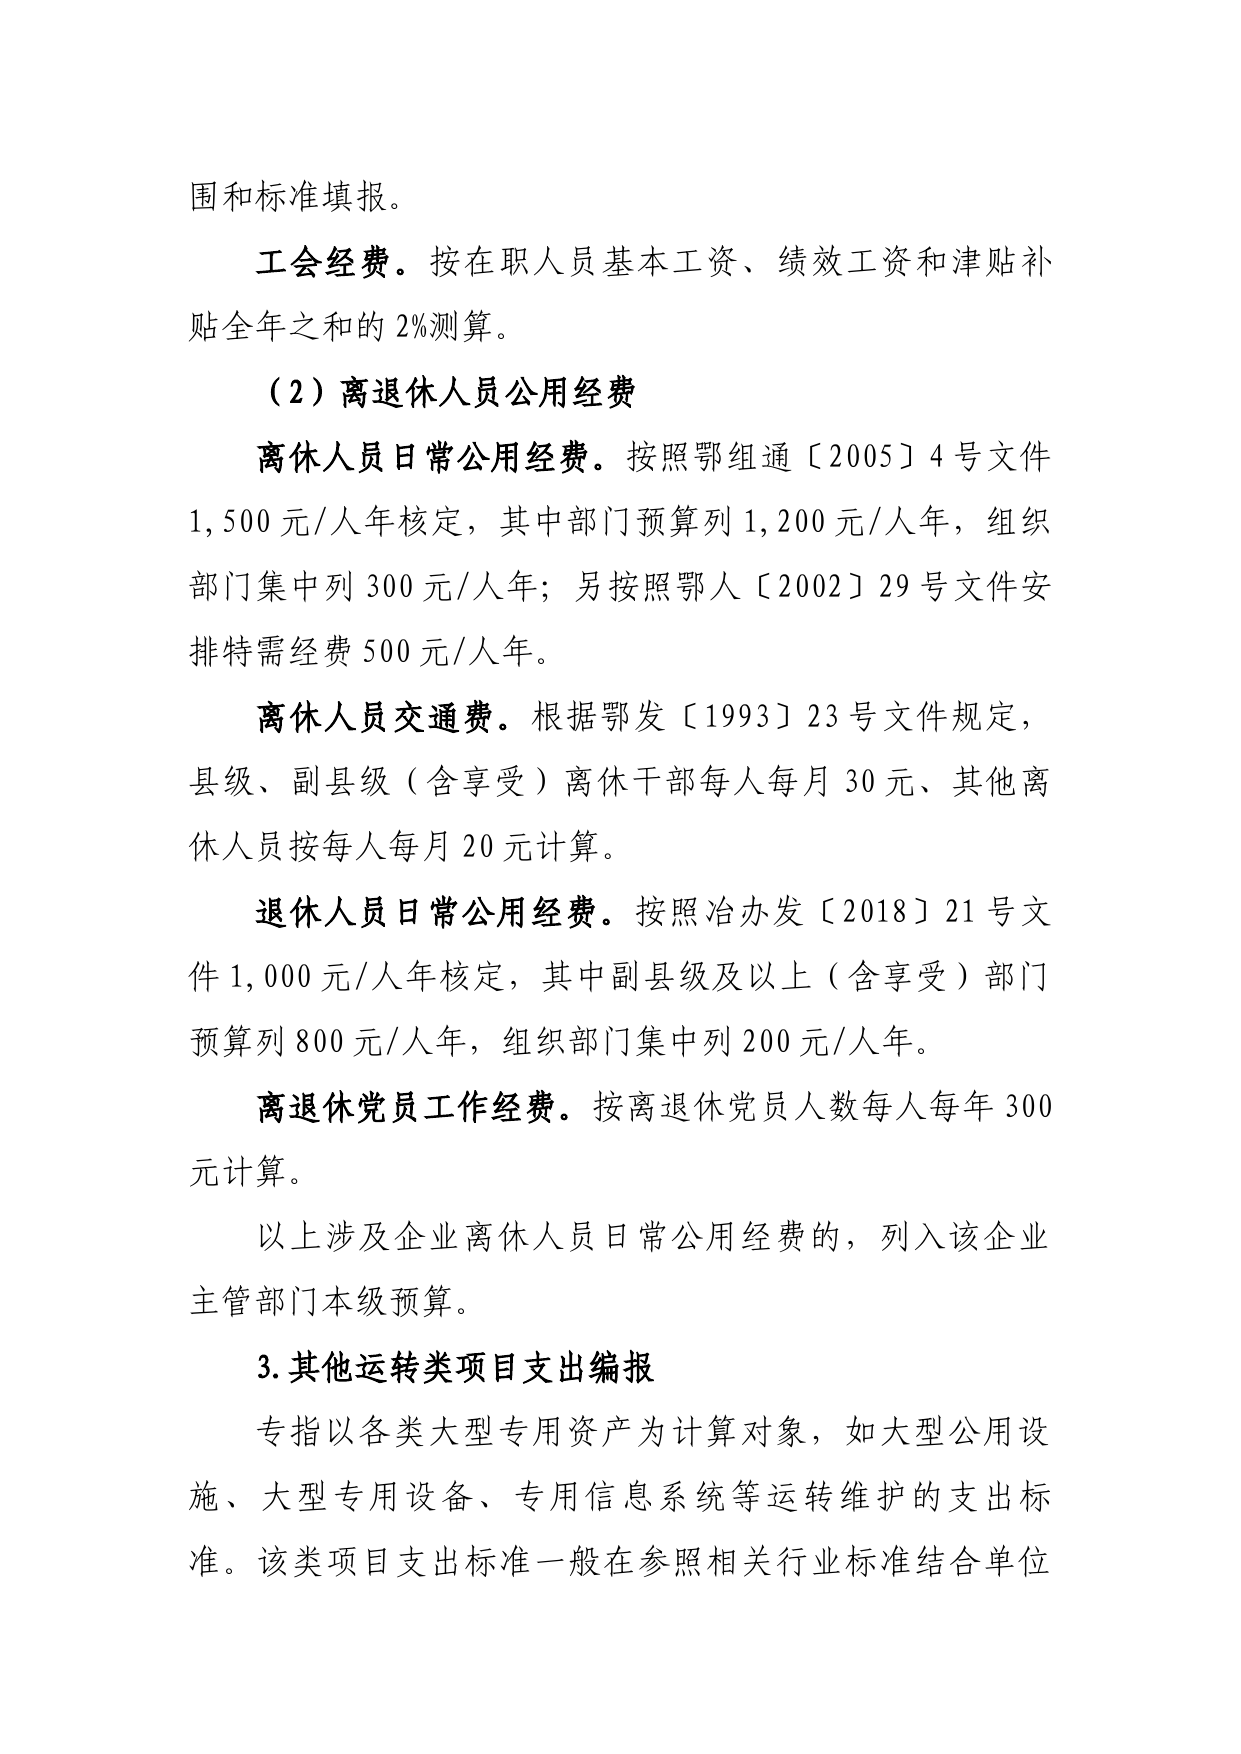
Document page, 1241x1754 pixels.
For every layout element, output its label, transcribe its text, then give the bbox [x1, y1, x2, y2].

text 离退休党员工作经费。按离退休党员人数每人每年300元计算。 [187, 1072, 1053, 1202]
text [187, 162, 1053, 227]
text 离休人员日常公用经费。按照鄂组通〔2005〕4号文件1,500元/人年核定，其中部门预算列1,200元/人年，组织部门集中列300元/人年；另按照鄂人〔2002〕29号文件安排特需经费500元/人年。 [187, 422, 1053, 682]
text 工会经费。按在职人员基本工资、绩效工资和津贴补贴全年之和的2%测算。 [187, 227, 1053, 357]
text 以上涉及企业离休人员日常公用经费的，列入该企业主管部门本级预算。 [187, 1202, 1053, 1332]
text 退休人员日常公用经费。按照冶办发〔2018〕21号文件1,000元/人年核定，其中副县级及以上（含享受）部门预算列800元/人年，组织部门集中列200元/人年。 [187, 877, 1053, 1072]
text （2）离退休人员公用经费 [187, 357, 1053, 422]
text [187, 1397, 1053, 1592]
text 3.其他运转类项目支出编报 [187, 1332, 1053, 1397]
text 离休人员交通费。根据鄂发〔1993〕23号文件规定，县级、副县级（含享受）离休干部每人每月30元、其他离休人员按每人每月20元计算。 [187, 682, 1053, 877]
